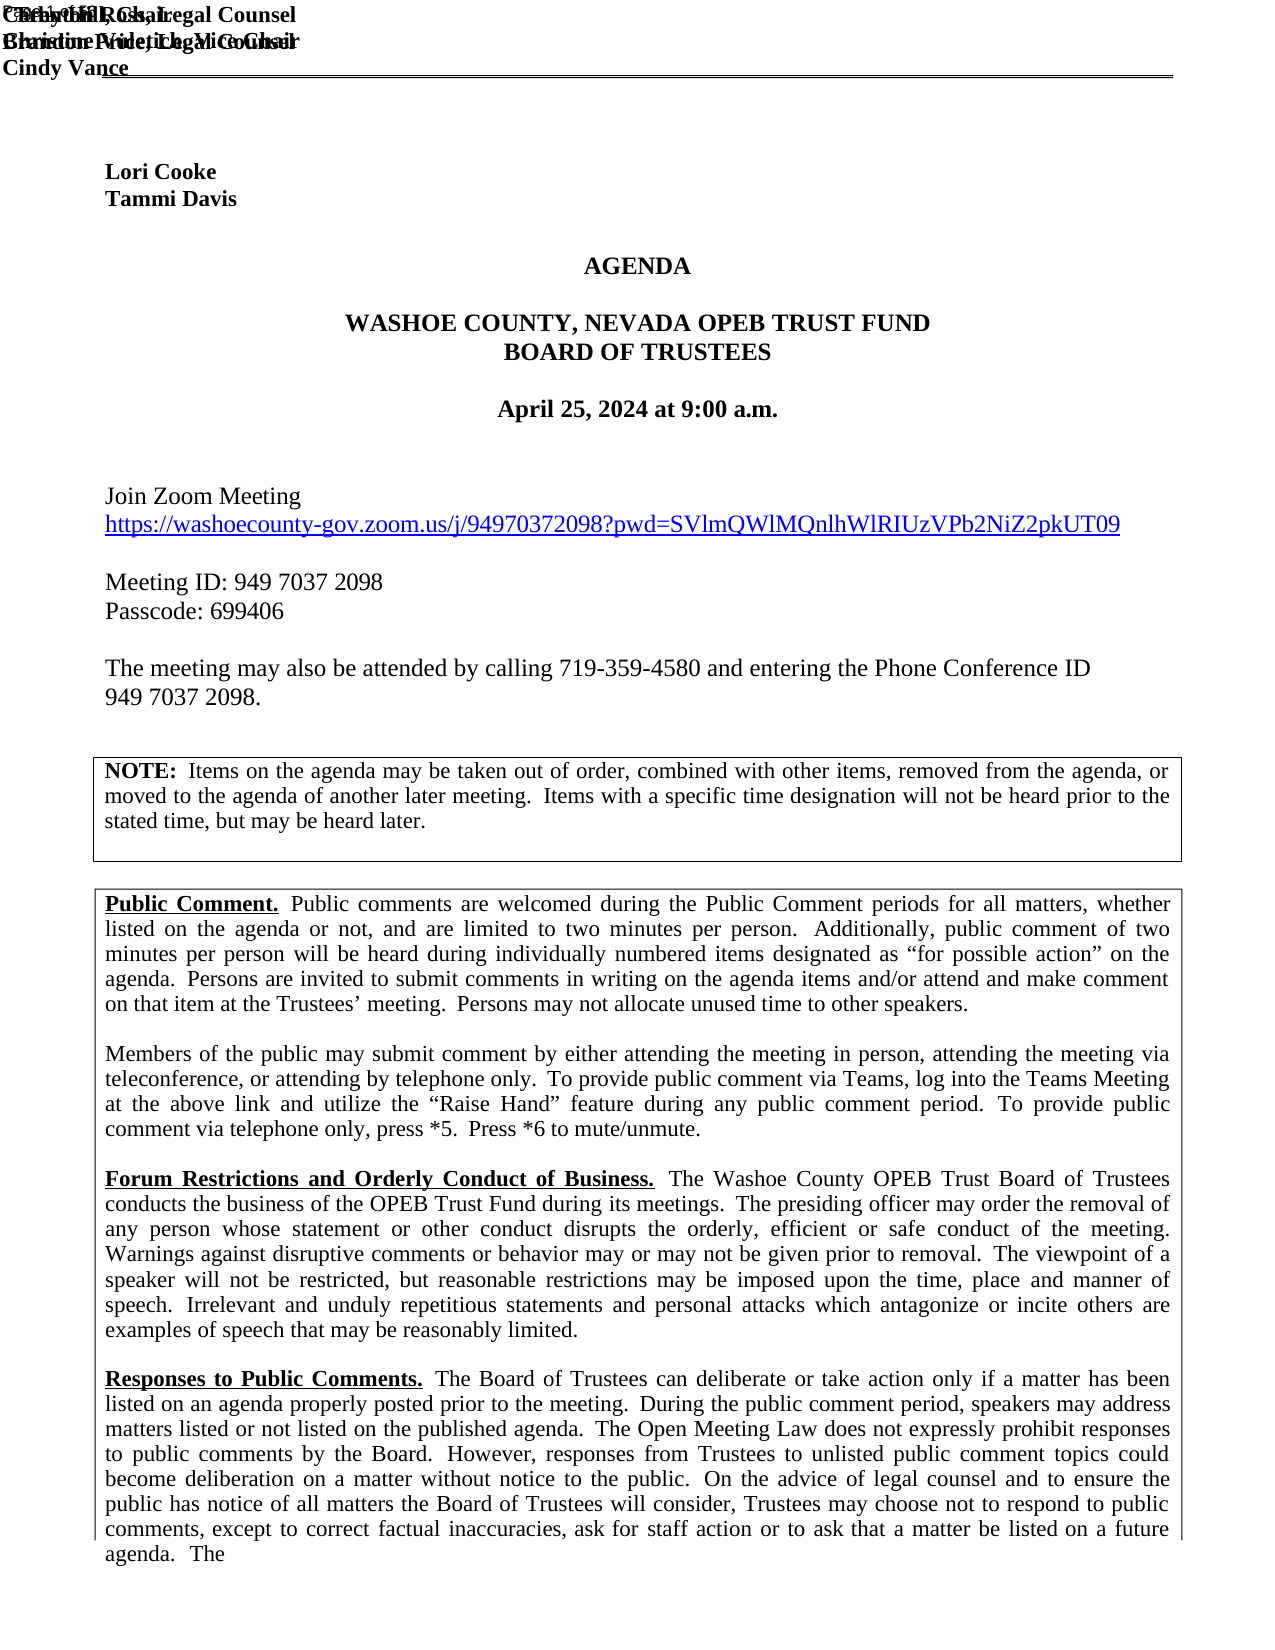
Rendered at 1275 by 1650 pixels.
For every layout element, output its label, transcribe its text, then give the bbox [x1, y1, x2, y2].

subtitle Lori Cooke Tammi Davis [105, 158, 237, 211]
text The meeting may also be attended by calling 719-359-4580 and entering the Phone Conference ID 949 7037 2098. [105, 653, 1121, 711]
text WASHOE COUNTY, NEVADA OPEB TRUST FUND BOARD OF TRUSTEES [303, 308, 972, 366]
text Meeting ID: 949 7037 2098 [105, 567, 1204, 596]
text April 25, 2024 at 9:00 a.m. [303, 394, 972, 423]
text Forum Restrictions and Orderly Conduct of Business. The Washoe County OPEB Trust Board of Trustees conducts the business of the OPEB Trust Fund during its meetings. The presiding officer may order the removal of any person whose statement or other conduct disrupts the orderly, efficient or safe conduct of the meeting. Warnings against disruptive comments or behavior may or may not be given prior to removal. The viewpoint of a speaker will not be restricted, but reasonable restrictions may be imposed upon the time, place and manner of speech. Irrelevant and unduly repetitious statements and personal attacks which antagonize or incite others are examples of speech that may be reasonably limited. [105, 1167, 1171, 1342]
text Responses to Public Comments. The Board of Trustees can deliberate or take action only if a matter has been listed on an agenda properly posted prior to the meeting. During the public comment period, speakers may address matters listed or not listed on the published agenda. The Open Meeting Law does not expressly prohibit responses to public comments by the Board. However, responses from Trustees to unlisted public comment topics could become deliberation on a matter without notice to the public. On the advice of legal counsel and to ensure the public has notice of all matters the Board of Trustees will consider, Trustees may choose not to respond to public comments, except to correct factual inaccuracies, ask for staff action or to ask that a matter be listed on a future agenda. The [105, 1366, 1171, 1567]
text Members of the public may submit comment by either attending the meeting in person, attending the meeting via teleconference, or attending by telephone only. To provide public comment via Teams, log into the Teams Meeting at the above link and utilize the “Raise Hand” feature during any public comment period. To provide public comment via telephone only, press *5. Press *6 to mute/unmute. [105, 1041, 1171, 1142]
text AGENDA [303, 251, 972, 279]
text Public Comment. Public comments are welcomed during the Public Comment periods for all matters, whether listed on the agenda or not, and are limited to two minutes per person. Additionally, public comment of two minutes per person will be heard during individually numbered items designated as “for possible action” on the agenda. Persons are invited to submit comments in writing on the agenda items and/or attend and make comment on that item at the Trustees’ meeting. Persons may not allocate unused time to other speakers. [105, 891, 1171, 1017]
text Passcode: 699406 [105, 596, 1204, 624]
text https://washoecounty-gov.zoom.us/j/94970372098?pwd=SVlmQWlMQnlhWlRIUzVPb2NiZ2pkUT09 [105, 509, 1204, 538]
text Join Zoom Meeting [105, 481, 1204, 509]
